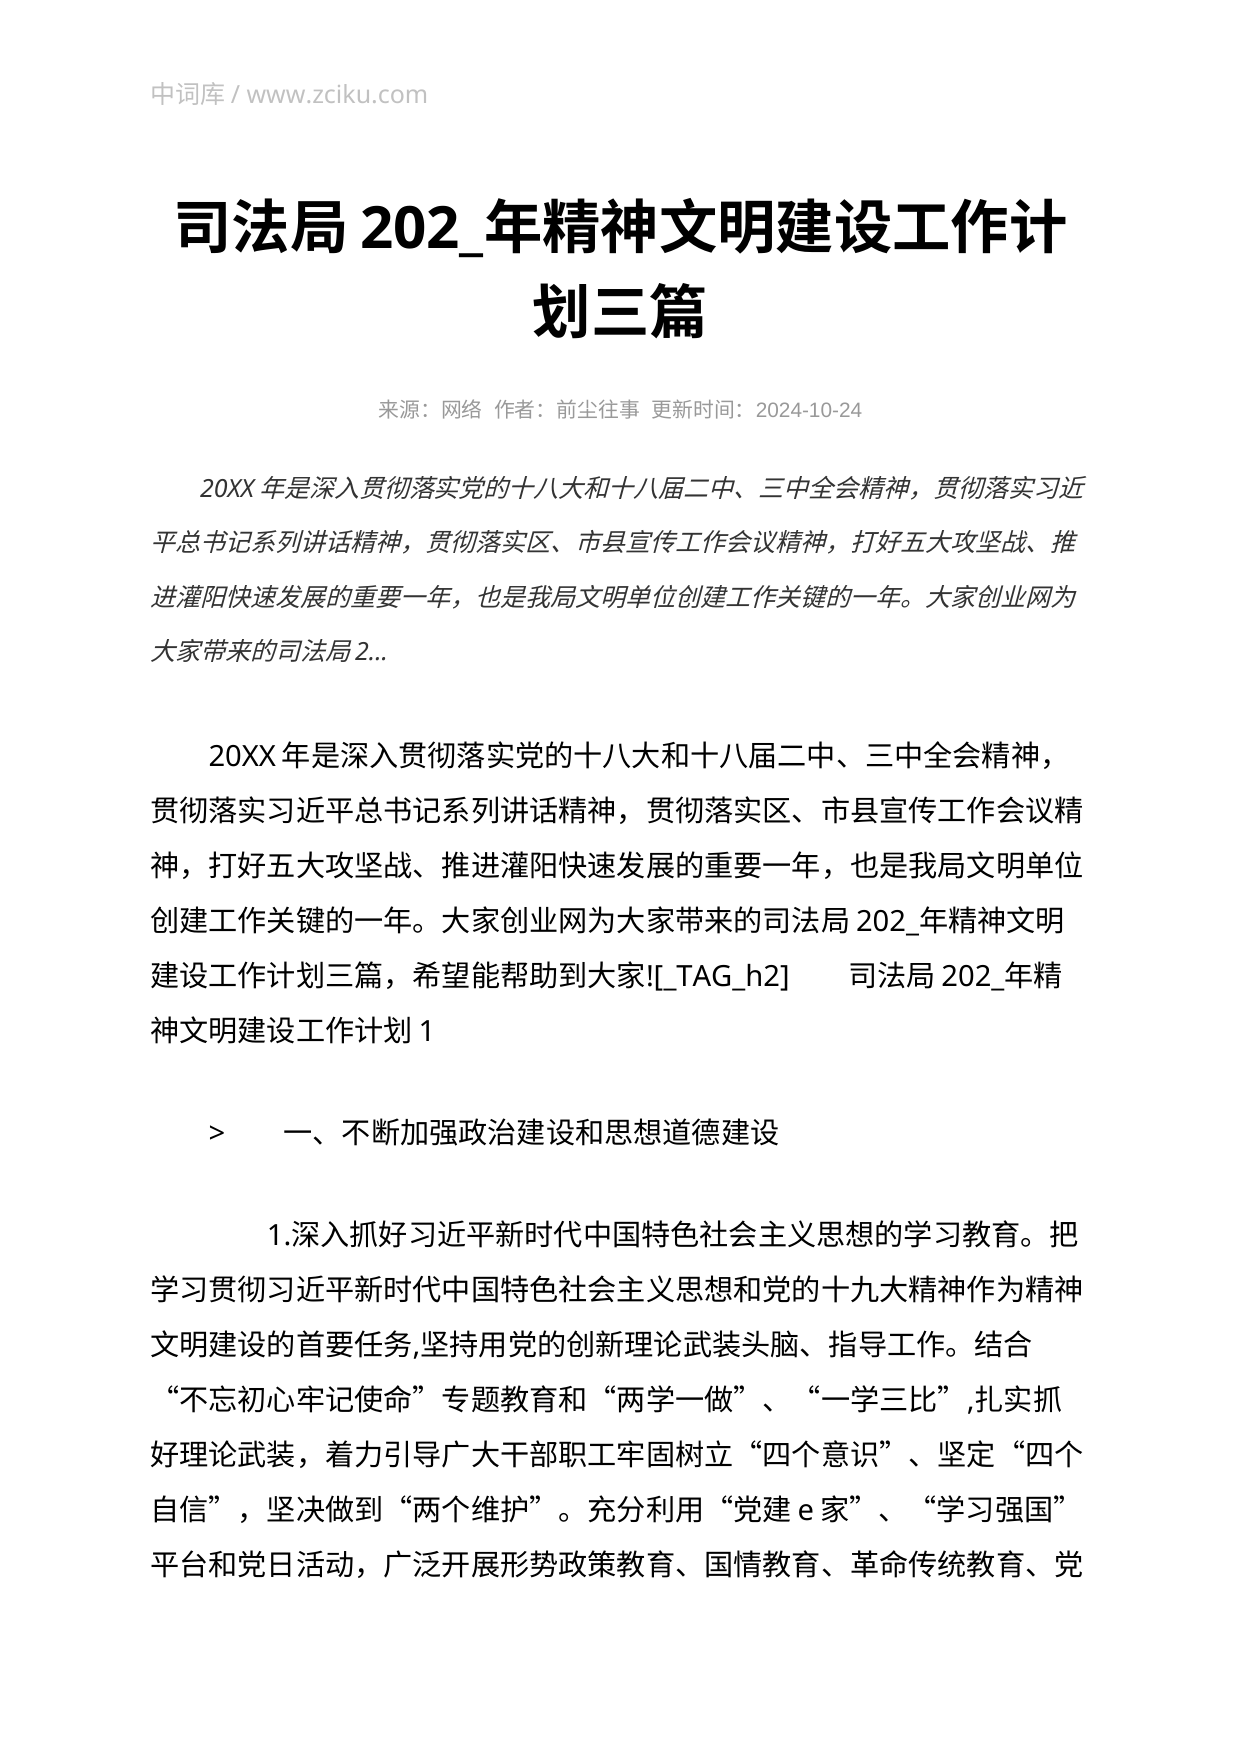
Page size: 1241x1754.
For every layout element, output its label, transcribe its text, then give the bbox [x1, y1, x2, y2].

text > 一、不断加强政治建设和思想道德建设 [150, 1109, 1090, 1152]
subtitle 司法局202_年精神文明建设工作计划三篇 [150, 181, 1090, 351]
text 20XX年是深入贯彻落实党的十八大和十八届二中、三中全会精神，贯彻落实习近平总书记系列讲话精神，贯彻落实区、市县宣传工作会议精神，打好五大攻坚战、推进灌阳快速发展的重要一年，也是我局文明单位创建工作关键的一年。大家创业网为大家带来的司法局202_年精神文明建设工作计划三篇，希望能帮助到大家![_TAG_h2] 司法局202_年精神文明建设工作计划1 [150, 733, 1090, 1050]
text 来源：网络 作者：前尘往事 更新时间：2024-10-24 [150, 397, 1090, 421]
text 20XX年是深入贯彻落实党的十八大和十八届二中、三中全会精神，贯彻落实习近平总书记系列讲话精神，贯彻落实区、市县宣传工作会议精神，打好五大攻坚战、推进灌阳快速发展的重要一年，也是我局文明单位创建工作关键的一年。大家创业网为大家带来的司法局2... [150, 468, 1090, 668]
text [150, 1211, 1090, 1583]
